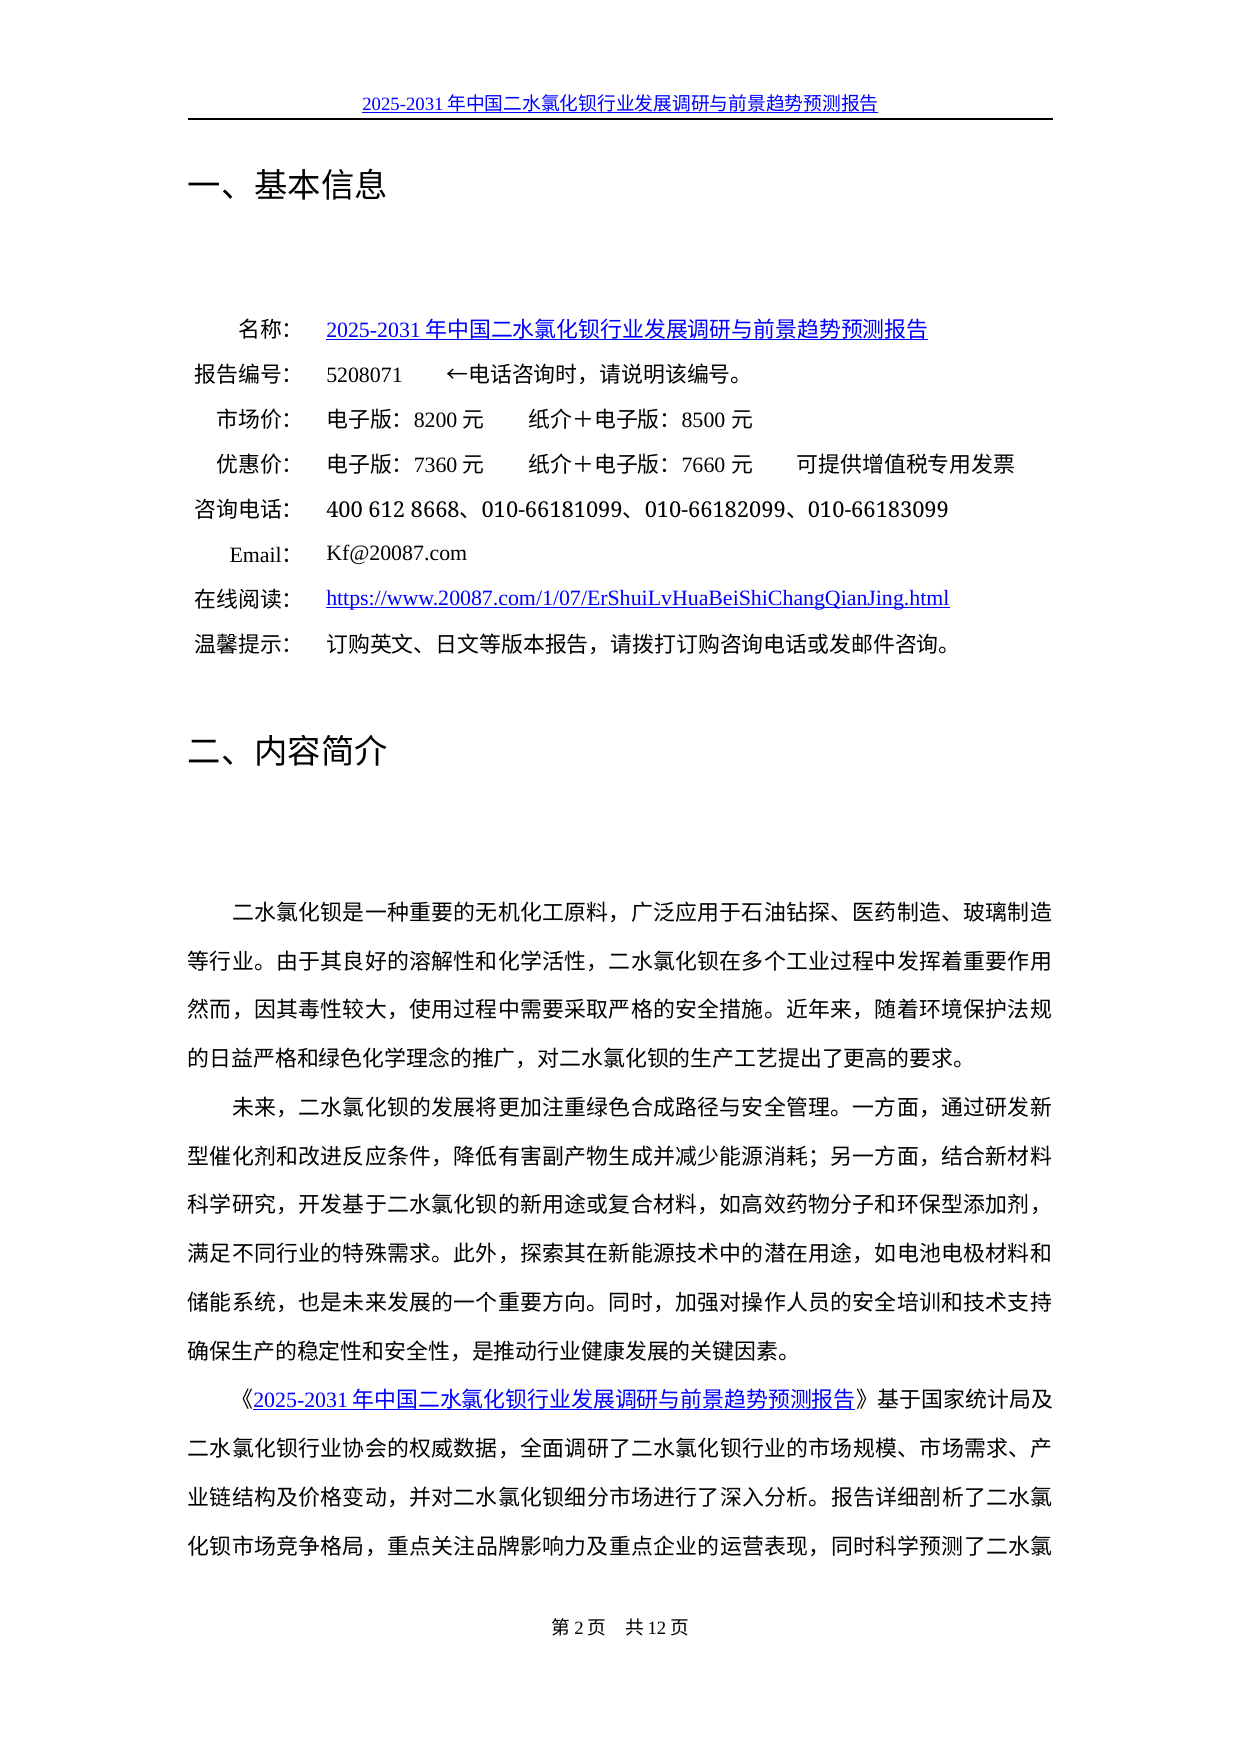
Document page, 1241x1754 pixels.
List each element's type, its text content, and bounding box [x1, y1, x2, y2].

table_cell 在线阅读： [167, 582, 315, 627]
table_header 名称： [167, 312, 315, 357]
table_cell Email： [167, 537, 315, 582]
title 一、基本信息 [187, 150, 1053, 215]
title 二、内容简介 [187, 717, 1053, 782]
table_cell 电子版：8200 元 纸介＋电子版：8500 元 [315, 402, 1073, 447]
table_cell 5208071 ←电话咨询时，请说明该编号。 [315, 357, 1073, 402]
table_header 2025-2031年中国二水氯化钡行业发展调研与前景趋势预测报告 [315, 312, 1073, 357]
table_cell 400 612 8668、010-66181099、010-66182099、010-66183099 [315, 492, 1073, 537]
table_cell 咨询电话： [167, 492, 315, 537]
table_cell 优惠价： [167, 447, 315, 492]
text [187, 894, 1053, 1561]
table_cell 电子版：7360 元 纸介＋电子版：7660 元 可提供增值税专用发票 [315, 447, 1073, 492]
table_cell 市场价： [167, 402, 315, 447]
table_cell [315, 582, 1073, 627]
table_cell 温馨提示： [167, 627, 315, 672]
table_cell Kf@20087.com [315, 537, 1073, 582]
table_cell 订购英文、日文等版本报告，请拨打订购咨询电话或发邮件咨询。 [315, 627, 1073, 672]
table_cell 报告编号： [167, 357, 315, 402]
